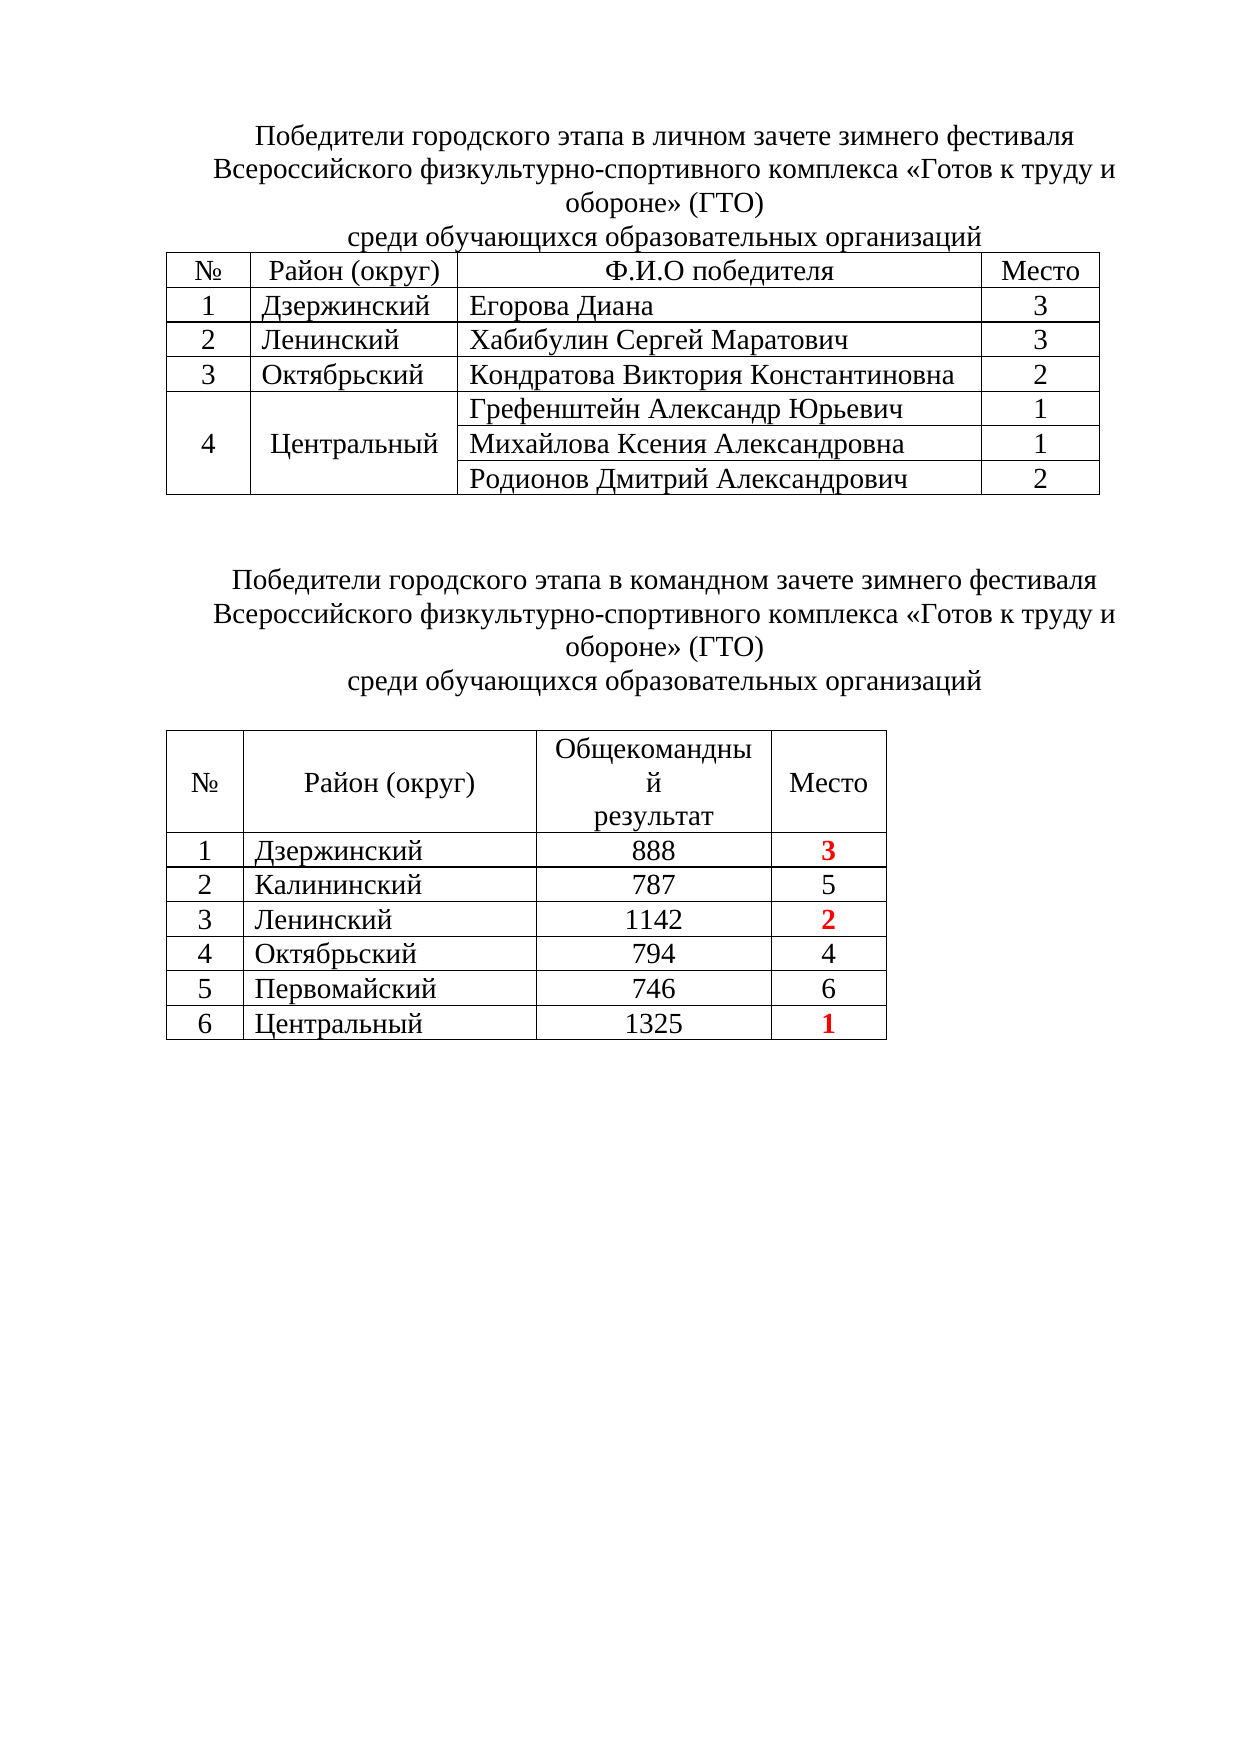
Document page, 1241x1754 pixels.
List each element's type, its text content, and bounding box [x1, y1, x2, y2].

table_cell 4 [167, 392, 250, 494]
table_cell Ленинский [251, 323, 457, 356]
table_cell 2 [772, 902, 886, 936]
table_header Ф.И.О победителя [458, 253, 981, 287]
table_cell 4 [167, 937, 243, 970]
table_cell Центральный [244, 1006, 536, 1039]
table_cell 888 [537, 833, 771, 866]
table_header Район (округ) [244, 731, 536, 832]
table_cell Дзержинский [244, 833, 536, 866]
table_cell Октябрьский [244, 937, 536, 970]
table_cell 6 [167, 1006, 243, 1039]
table_cell 1 [167, 288, 250, 321]
table_cell Михайлова Ксения Александровна [458, 426, 981, 460]
table_header Район (округ) [251, 253, 457, 287]
text Победители городского этапа в командном зачете зимнего фестиваля Всероссийского физкультурно-спортивного комплекса «Готов к труду и обороне» (ГТО) [177, 562, 1152, 663]
table_cell 2 [167, 323, 250, 356]
table_cell 2 [982, 357, 1099, 391]
table_cell 5 [167, 971, 243, 1005]
table_cell Грефенштейн Александр Юрьевич [458, 392, 981, 425]
table_cell 746 [537, 971, 771, 1005]
table_cell 2 [982, 461, 1099, 494]
text среди обучающихся образовательных организаций [177, 219, 1152, 252]
table_cell Ленинский [244, 902, 536, 936]
table_cell 1 [982, 392, 1099, 425]
table_cell 3 [167, 902, 243, 936]
table_cell 6 [772, 971, 886, 1005]
table_cell Октябрьский [251, 357, 457, 391]
table_cell 794 [537, 937, 771, 970]
table_cell Кондратова Виктория Константиновна [458, 357, 981, 391]
text Победители городского этапа в личном зачете зимнего фестиваля Всероссийского физкультурно-спортивного комплекса «Готов к труду и обороне» (ГТО) [177, 118, 1152, 219]
table_cell Дзержинский [251, 288, 457, 321]
table_cell 4 [772, 937, 886, 970]
table_cell 3 [982, 288, 1099, 321]
table_cell 1 [772, 1006, 886, 1039]
table_header Общекомандный результат [537, 731, 771, 832]
table_cell Центральный [251, 392, 457, 494]
table_cell 1 [167, 833, 243, 866]
table_cell 3 [982, 323, 1099, 356]
table_header Место [772, 731, 886, 832]
table_cell 5 [772, 868, 886, 901]
table_header № [167, 253, 250, 287]
table_header Место [982, 253, 1099, 287]
table_cell Хабибулин Сергей Маратович [458, 323, 981, 356]
table_cell 3 [167, 357, 250, 391]
text среди обучающихся образовательных организаций [177, 663, 1152, 697]
table_cell 787 [537, 868, 771, 901]
table_cell Первомайский [244, 971, 536, 1005]
table_cell 1142 [537, 902, 771, 936]
table_cell Калининский [244, 868, 536, 901]
table_cell 1325 [537, 1006, 771, 1039]
table_cell 3 [772, 833, 886, 866]
table_header № [167, 731, 243, 832]
table_cell Родионов Дмитрий Александрович [458, 461, 981, 494]
table_cell 2 [167, 868, 243, 901]
table_cell Егорова Диана [458, 288, 981, 321]
table_cell 1 [982, 426, 1099, 460]
